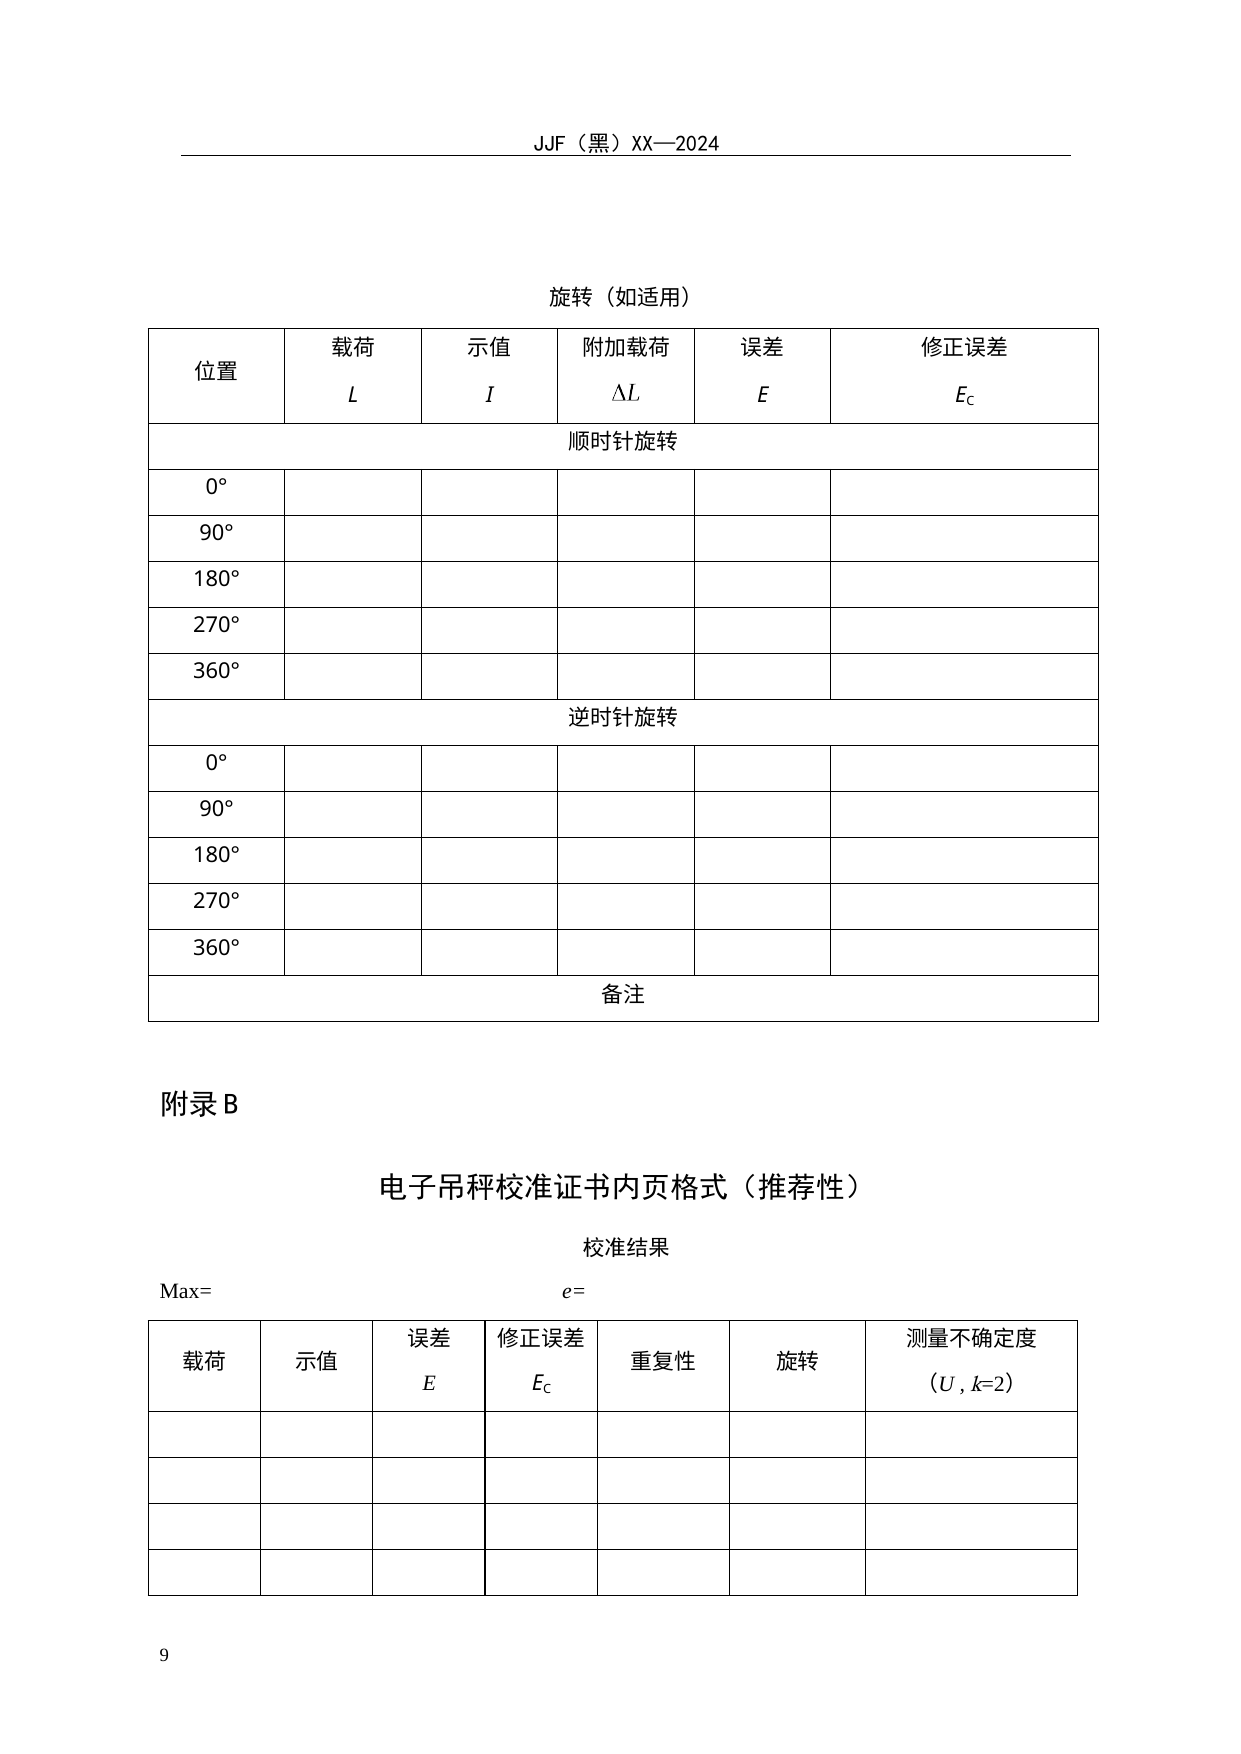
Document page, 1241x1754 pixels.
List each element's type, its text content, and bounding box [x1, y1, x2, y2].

table_cell [422, 884, 557, 929]
table_cell [695, 608, 830, 653]
table_cell [695, 930, 830, 975]
table_cell 0° [149, 746, 284, 791]
table_cell [285, 884, 421, 929]
table_cell 360° [149, 930, 284, 975]
table_cell [831, 654, 1098, 699]
table_cell [285, 654, 421, 699]
table_cell [285, 562, 421, 607]
table_cell [695, 838, 830, 883]
table_cell [598, 1458, 729, 1503]
table_cell [730, 1458, 865, 1503]
table_cell [285, 838, 421, 883]
table_header 载荷 [149, 1321, 260, 1411]
table_cell 360° [149, 654, 284, 699]
table_cell [285, 470, 421, 515]
table_cell [422, 470, 557, 515]
text 校准结果 [159, 1230, 1093, 1262]
table_cell [558, 838, 694, 883]
table_cell [422, 654, 557, 699]
table_cell [422, 746, 557, 791]
table_cell [422, 608, 557, 653]
table_cell [730, 1412, 865, 1457]
text Max= e= [159, 1275, 1093, 1307]
table_cell [422, 516, 557, 561]
table_header 位置 [149, 329, 284, 423]
table_cell [373, 1458, 484, 1503]
table_header 误差 E [695, 329, 830, 423]
table_cell [598, 1550, 729, 1595]
table_cell [261, 1458, 372, 1503]
table_header 重复性 [598, 1321, 729, 1411]
table_cell 顺时针旋转 [149, 424, 1098, 469]
table_cell [558, 562, 694, 607]
table_cell 90° [149, 516, 284, 561]
table_cell [285, 608, 421, 653]
table_cell [598, 1504, 729, 1549]
table_cell [831, 930, 1098, 975]
table_cell [285, 792, 421, 837]
table_cell [558, 746, 694, 791]
table_header 载荷 L [285, 329, 421, 423]
table_cell [373, 1550, 484, 1595]
table_cell [422, 792, 557, 837]
table_cell [730, 1550, 865, 1595]
table_cell [695, 792, 830, 837]
table_cell 270° [149, 884, 284, 929]
table_cell [866, 1504, 1077, 1549]
table_cell [486, 1412, 597, 1457]
table_cell [831, 792, 1098, 837]
table_cell [831, 608, 1098, 653]
table_header 测量不确定度 （U , k=2） [866, 1321, 1077, 1411]
text 电子吊秤校准证书内页格式（推荐性） [159, 1152, 1093, 1217]
table_cell [373, 1504, 484, 1549]
table_cell [831, 562, 1098, 607]
table_cell [831, 838, 1098, 883]
table_cell [149, 1504, 260, 1549]
table_cell [558, 930, 694, 975]
table_cell [558, 516, 694, 561]
table_cell [486, 1504, 597, 1549]
table_header 修正误差 EC [486, 1321, 597, 1411]
text 附录B [159, 1070, 1093, 1135]
table_cell [149, 1550, 260, 1595]
table_cell [422, 930, 557, 975]
table_cell 备注 [149, 976, 1098, 1021]
table_cell [558, 792, 694, 837]
table_cell [422, 562, 557, 607]
table_cell 180° [149, 562, 284, 607]
table_cell [866, 1550, 1077, 1595]
table_header 修正误差 EC [831, 329, 1098, 423]
table_cell [149, 1458, 260, 1503]
table_cell [558, 654, 694, 699]
table_cell 180° [149, 838, 284, 883]
table_header 附加载荷 [558, 329, 694, 423]
table_cell [422, 838, 557, 883]
table_cell [695, 746, 830, 791]
table_cell [558, 608, 694, 653]
table_cell [730, 1504, 865, 1549]
table_cell [695, 654, 830, 699]
table_cell [261, 1412, 372, 1457]
table_cell [598, 1412, 729, 1457]
table_cell 270° [149, 608, 284, 653]
table_header 示值 [261, 1321, 372, 1411]
table_header 示值 I [422, 329, 557, 423]
table_cell [831, 884, 1098, 929]
table_cell [695, 470, 830, 515]
table_header 误差 E [373, 1321, 484, 1411]
table_cell [285, 746, 421, 791]
table_cell [831, 516, 1098, 561]
table_cell [261, 1550, 372, 1595]
table_cell [695, 562, 830, 607]
table_cell [558, 470, 694, 515]
table_cell [486, 1458, 597, 1503]
table_cell 90° [149, 792, 284, 837]
table_cell [373, 1412, 484, 1457]
table_cell 逆时针旋转 [149, 700, 1098, 745]
table_cell [831, 746, 1098, 791]
text 旋转（如适用） [159, 280, 1093, 312]
table_header 旋转 [730, 1321, 865, 1411]
table_cell [695, 884, 830, 929]
table_cell [831, 470, 1098, 515]
table_cell [866, 1458, 1077, 1503]
table_cell [558, 884, 694, 929]
table_cell [866, 1412, 1077, 1457]
table_cell [486, 1550, 597, 1595]
table_cell 0° [149, 470, 284, 515]
table_cell [695, 516, 830, 561]
table_cell [285, 516, 421, 561]
table_cell [261, 1504, 372, 1549]
table_cell [285, 930, 421, 975]
table_cell [149, 1412, 260, 1457]
